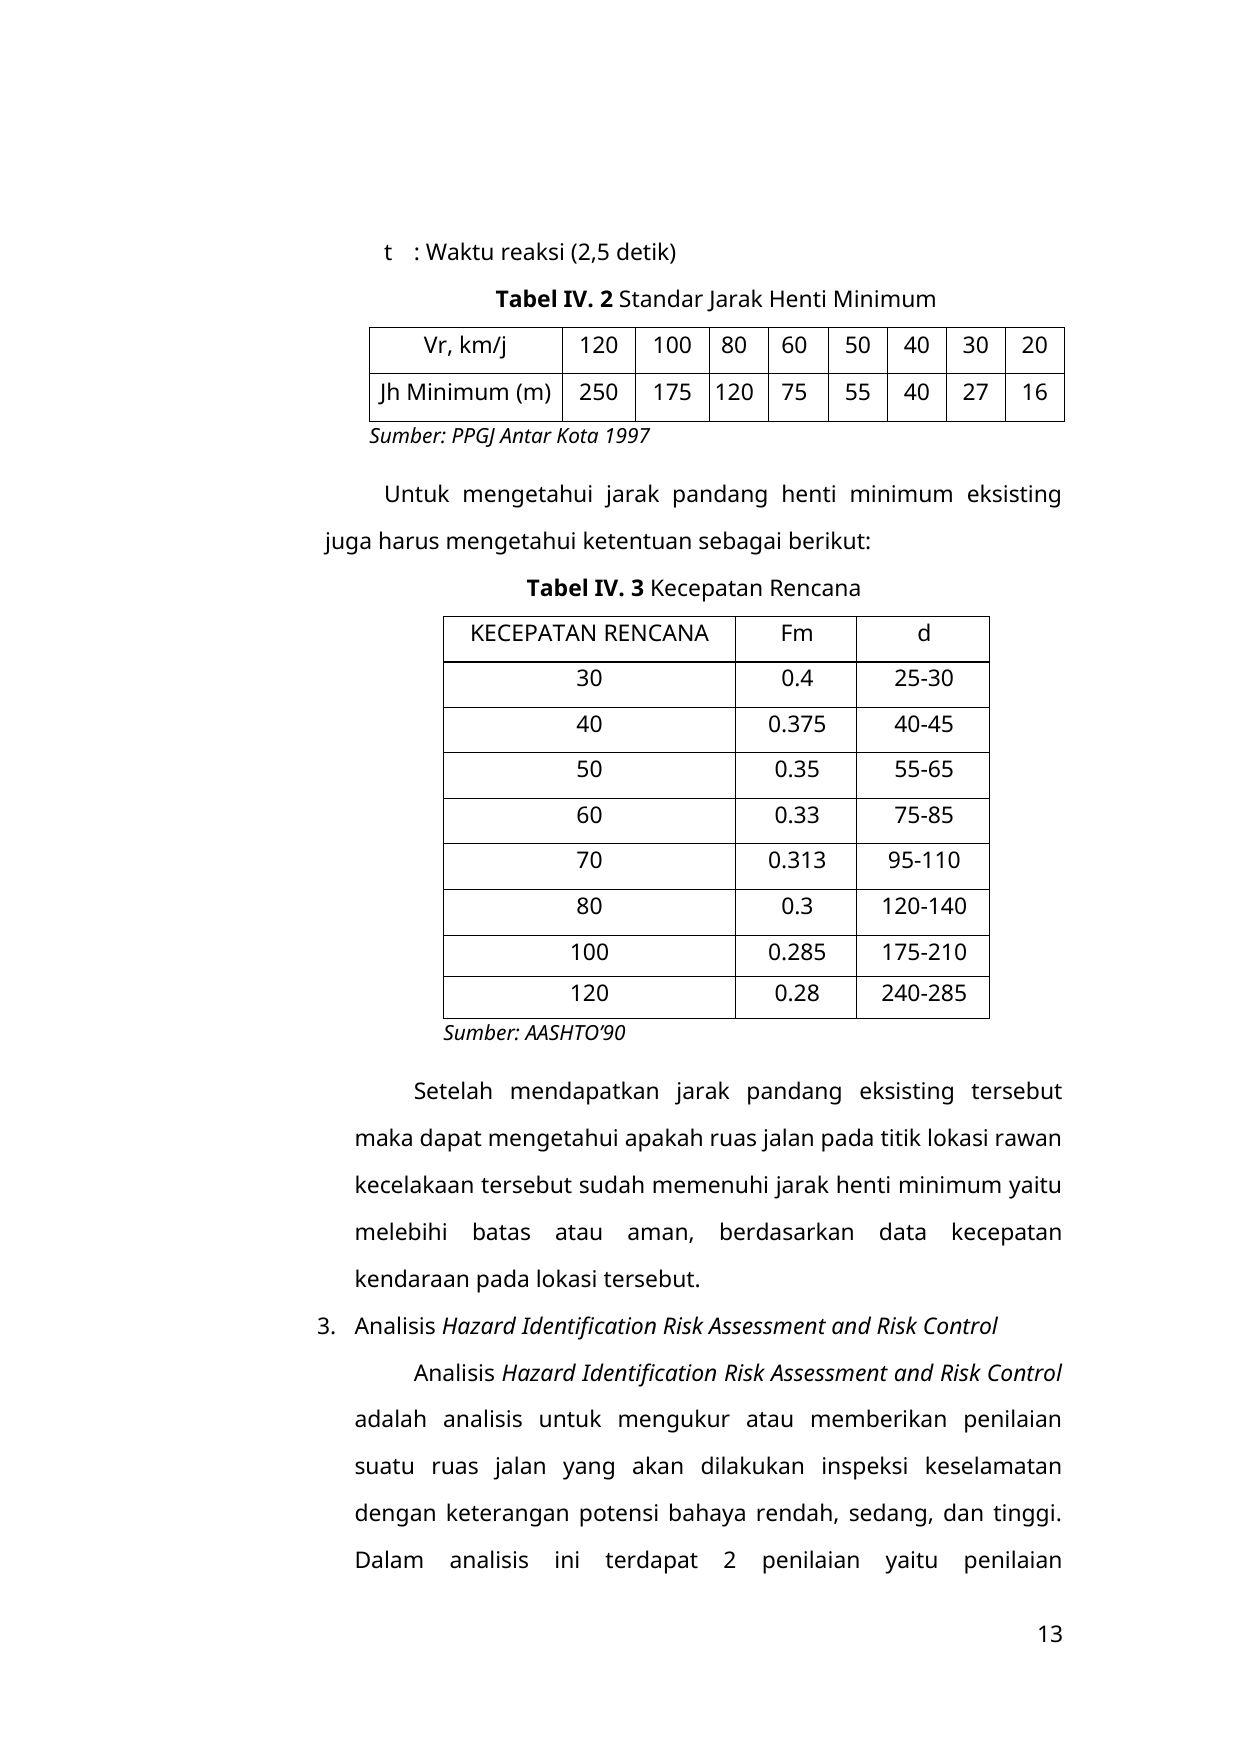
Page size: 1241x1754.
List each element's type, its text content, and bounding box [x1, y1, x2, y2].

text Sumber: AASHTO’90 [443, 1018, 1063, 1047]
table_cell 120-140 [857, 890, 989, 934]
table_cell 75 [769, 374, 828, 421]
table_cell 0.375 [736, 708, 856, 752]
table_cell 0.4 [736, 663, 856, 707]
table_header 40 [888, 328, 946, 373]
table_header 50 [829, 328, 887, 373]
table_header KECEPATAN RENCANA [444, 617, 735, 661]
table_cell 120 [444, 977, 735, 1017]
table_cell 0.35 [736, 753, 856, 798]
table_header Vr, km/j [370, 328, 562, 373]
table_cell 250 [563, 374, 635, 421]
table_cell 50 [444, 753, 735, 798]
text Untuk mengetahui jarak pandang henti minimum eksisting juga harus mengetahui ketentuan sebagai berikut: [325, 478, 1063, 557]
table_header 20 [1006, 328, 1064, 373]
table_cell 0.3 [736, 890, 856, 934]
table_cell Jh Minimum (m) [370, 374, 562, 421]
table_cell 0.313 [736, 844, 856, 889]
table_cell 0.28 [736, 977, 856, 1017]
table_cell 175 [636, 374, 709, 421]
table_header 100 [636, 328, 709, 373]
table_cell 100 [444, 936, 735, 976]
table_cell 240-285 [857, 977, 989, 1017]
table_cell 75-85 [857, 799, 989, 843]
list Analisis Hazard Identification Risk Assessment and Risk Control [317, 1310, 1063, 1341]
table_cell 40 [888, 374, 946, 421]
table_cell 40 [444, 708, 735, 752]
table_header 30 [947, 328, 1005, 373]
table_cell 60 [444, 799, 735, 843]
text Setelah mendapatkan jarak pandang eksisting tersebut maka dapat mengetahui apakah ruas jalan pada titik lokasi rawan kecelakaan tersebut sudah memenuhi jarak henti minimum yaitu melebihi batas atau aman, berdasarkan data kecepatan kendaraan pada lokasi tersebut. [354, 1075, 1063, 1294]
subtitle Tabel IV. 2 Standar Jarak Henti Minimum [369, 283, 1063, 314]
table_header 120 [563, 328, 635, 373]
table_cell 55 [829, 374, 887, 421]
table_cell 70 [444, 844, 735, 889]
table_header Fm [736, 617, 856, 661]
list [354, 1357, 1063, 1575]
table_cell 0.285 [736, 936, 856, 976]
table_cell 80 [444, 890, 735, 934]
text t : Waktu reaksi (2,5 detik) [384, 236, 1063, 267]
table_cell 40-45 [857, 708, 989, 752]
table_cell 175-210 [857, 936, 989, 976]
text Tabel IV. 3 Kecepatan Rencana [325, 572, 1063, 603]
table_cell 95-110 [857, 844, 989, 889]
table_cell 30 [444, 663, 735, 707]
table_header d [857, 617, 989, 661]
table_cell 27 [947, 374, 1005, 421]
table_cell 55-65 [857, 753, 989, 798]
table_cell 120 [710, 374, 768, 421]
table_cell 25-30 [857, 663, 989, 707]
table_cell 0.33 [736, 799, 856, 843]
text Sumber: PPGJ Antar Kota 1997 [369, 422, 1063, 450]
table_header 60 [769, 328, 828, 373]
table_cell 16 [1006, 374, 1064, 421]
table_header 80 [710, 328, 768, 373]
